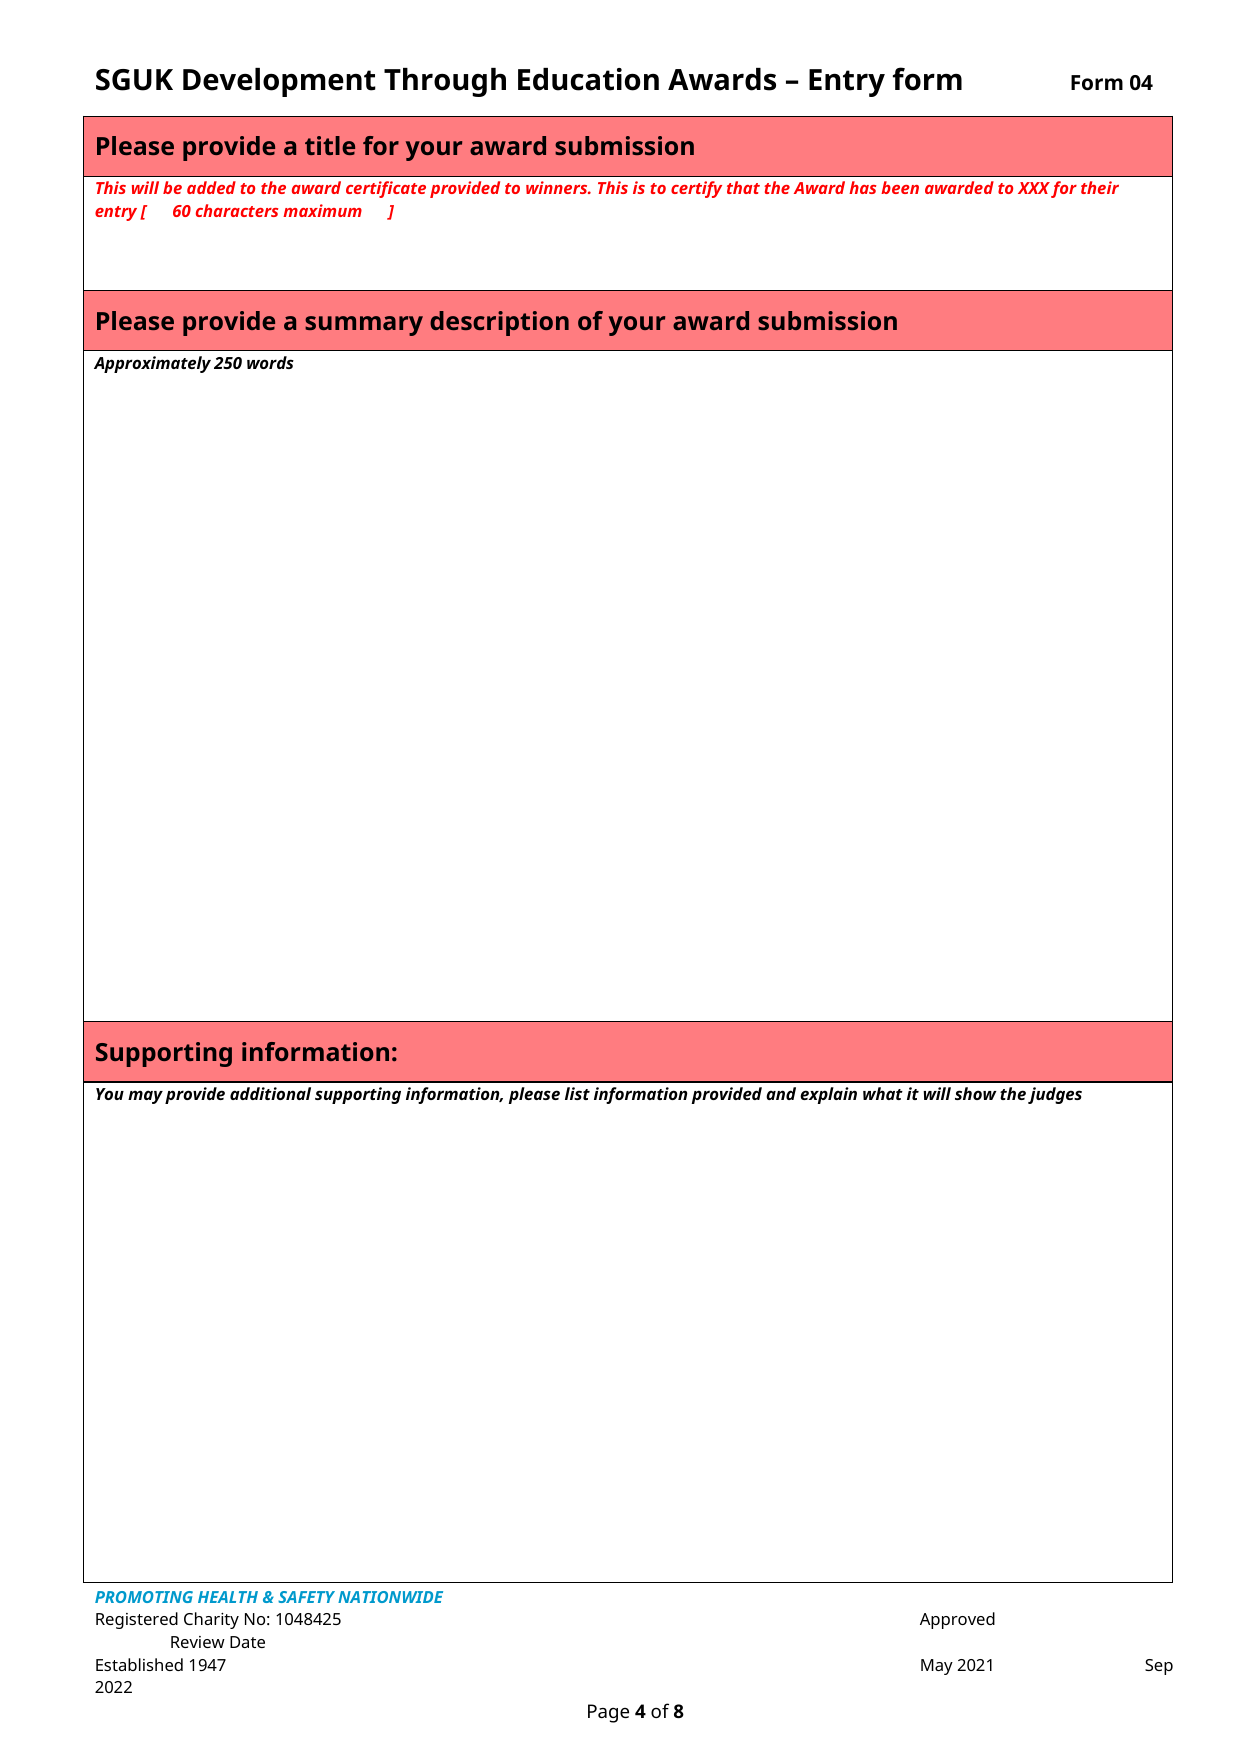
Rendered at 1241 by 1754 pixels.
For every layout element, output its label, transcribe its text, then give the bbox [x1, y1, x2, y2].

table_cell This will be added to the award certificate provided to winners. This is to certify that the Award has been awarded to XXX for their entry [ 60 characters maximum ] [84, 177, 1172, 290]
table_cell Approximately 250 words [84, 351, 1172, 1021]
table_cell Supporting information: [84, 1022, 1172, 1081]
table_header Please provide a title for your award submission [84, 117, 1172, 176]
table_cell Please provide a summary description of your award submission [84, 291, 1172, 350]
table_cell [84, 1083, 1172, 1582]
